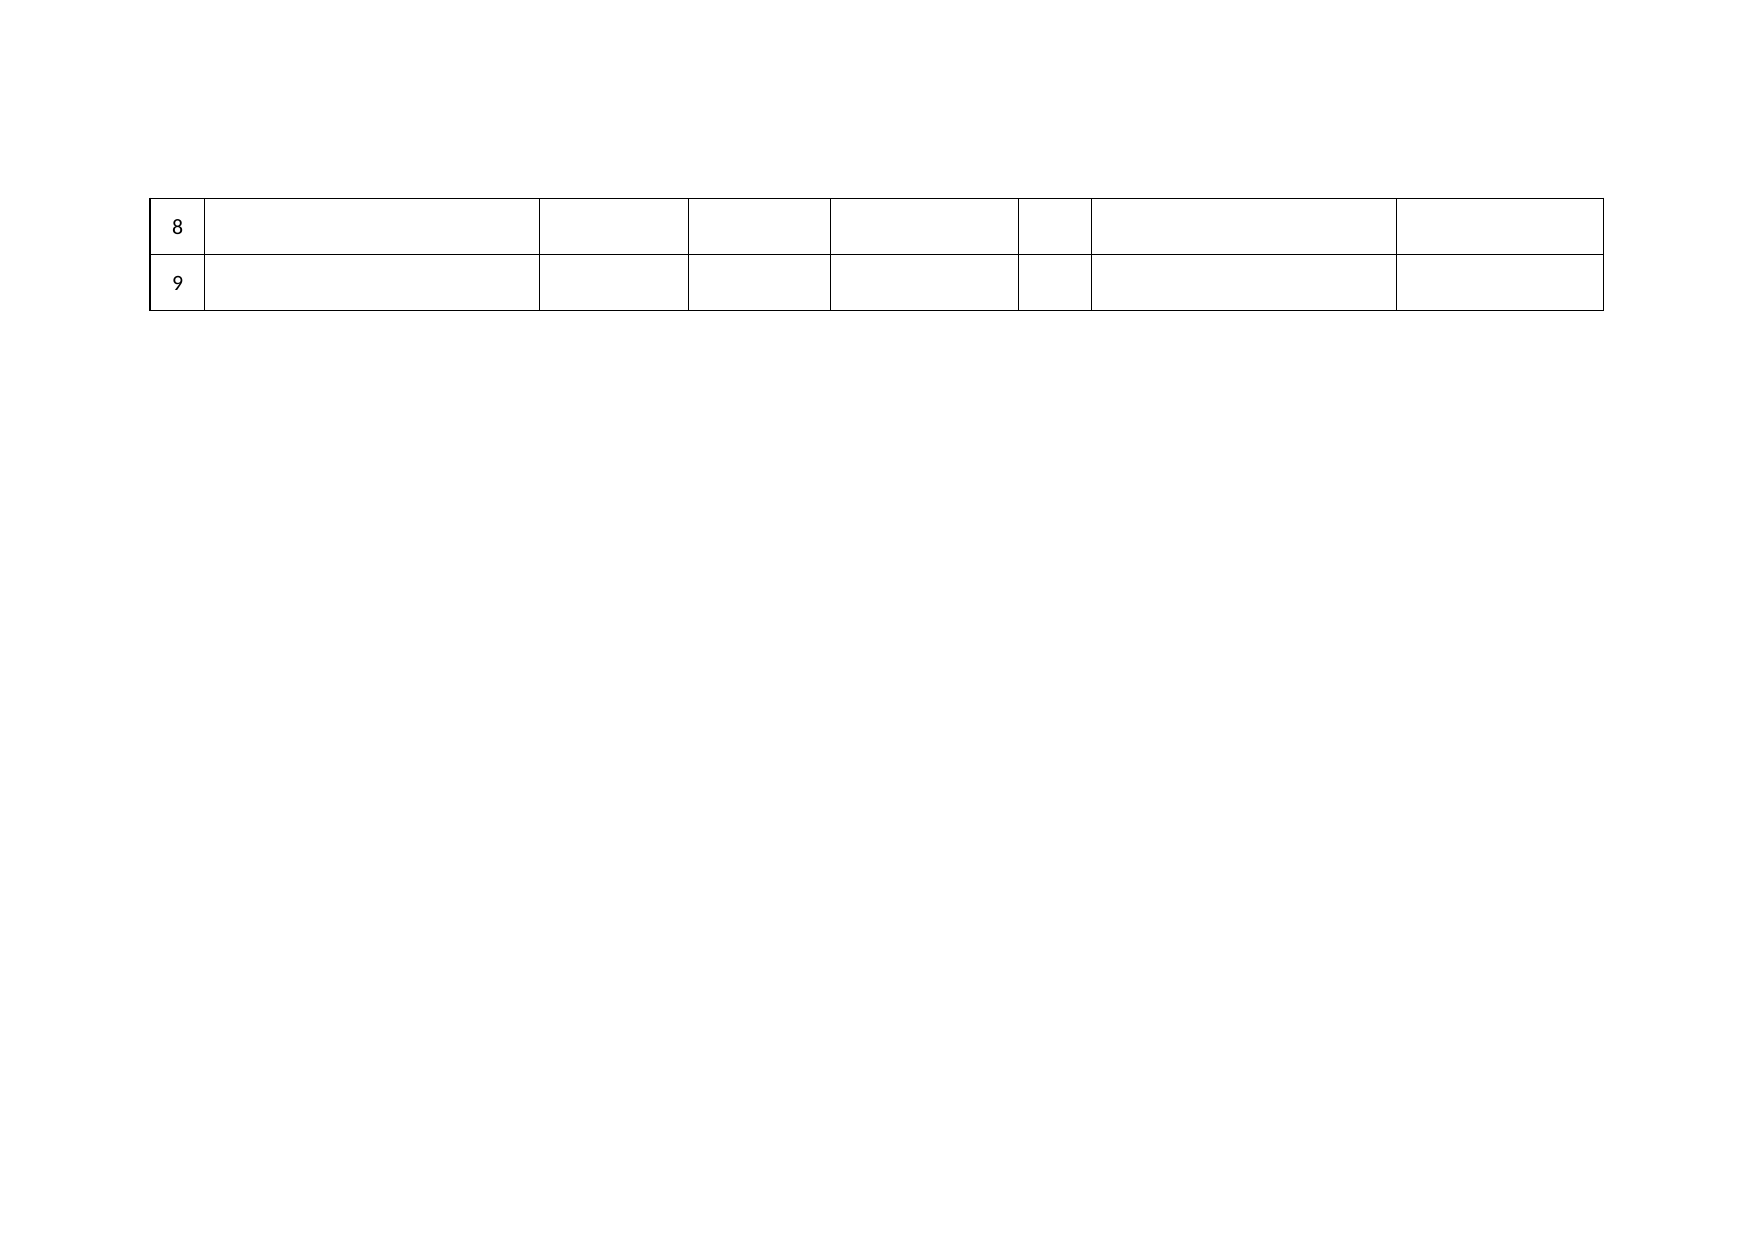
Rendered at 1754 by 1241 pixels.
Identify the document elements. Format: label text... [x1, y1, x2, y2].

table_cell [689, 199, 830, 254]
table_cell [1397, 199, 1603, 254]
table_cell 9 [151, 255, 204, 310]
table_cell [205, 255, 539, 310]
table_cell 8 [151, 199, 204, 254]
table_cell [1092, 199, 1396, 254]
table_cell [831, 199, 1018, 254]
table_cell [831, 255, 1018, 310]
table_cell [205, 199, 539, 254]
table_cell [689, 255, 830, 310]
table_cell [1092, 255, 1396, 310]
table_cell [1019, 199, 1091, 254]
table_cell [1397, 255, 1603, 310]
table_cell [1019, 255, 1091, 310]
table_cell [540, 199, 688, 254]
table_cell [540, 255, 688, 310]
